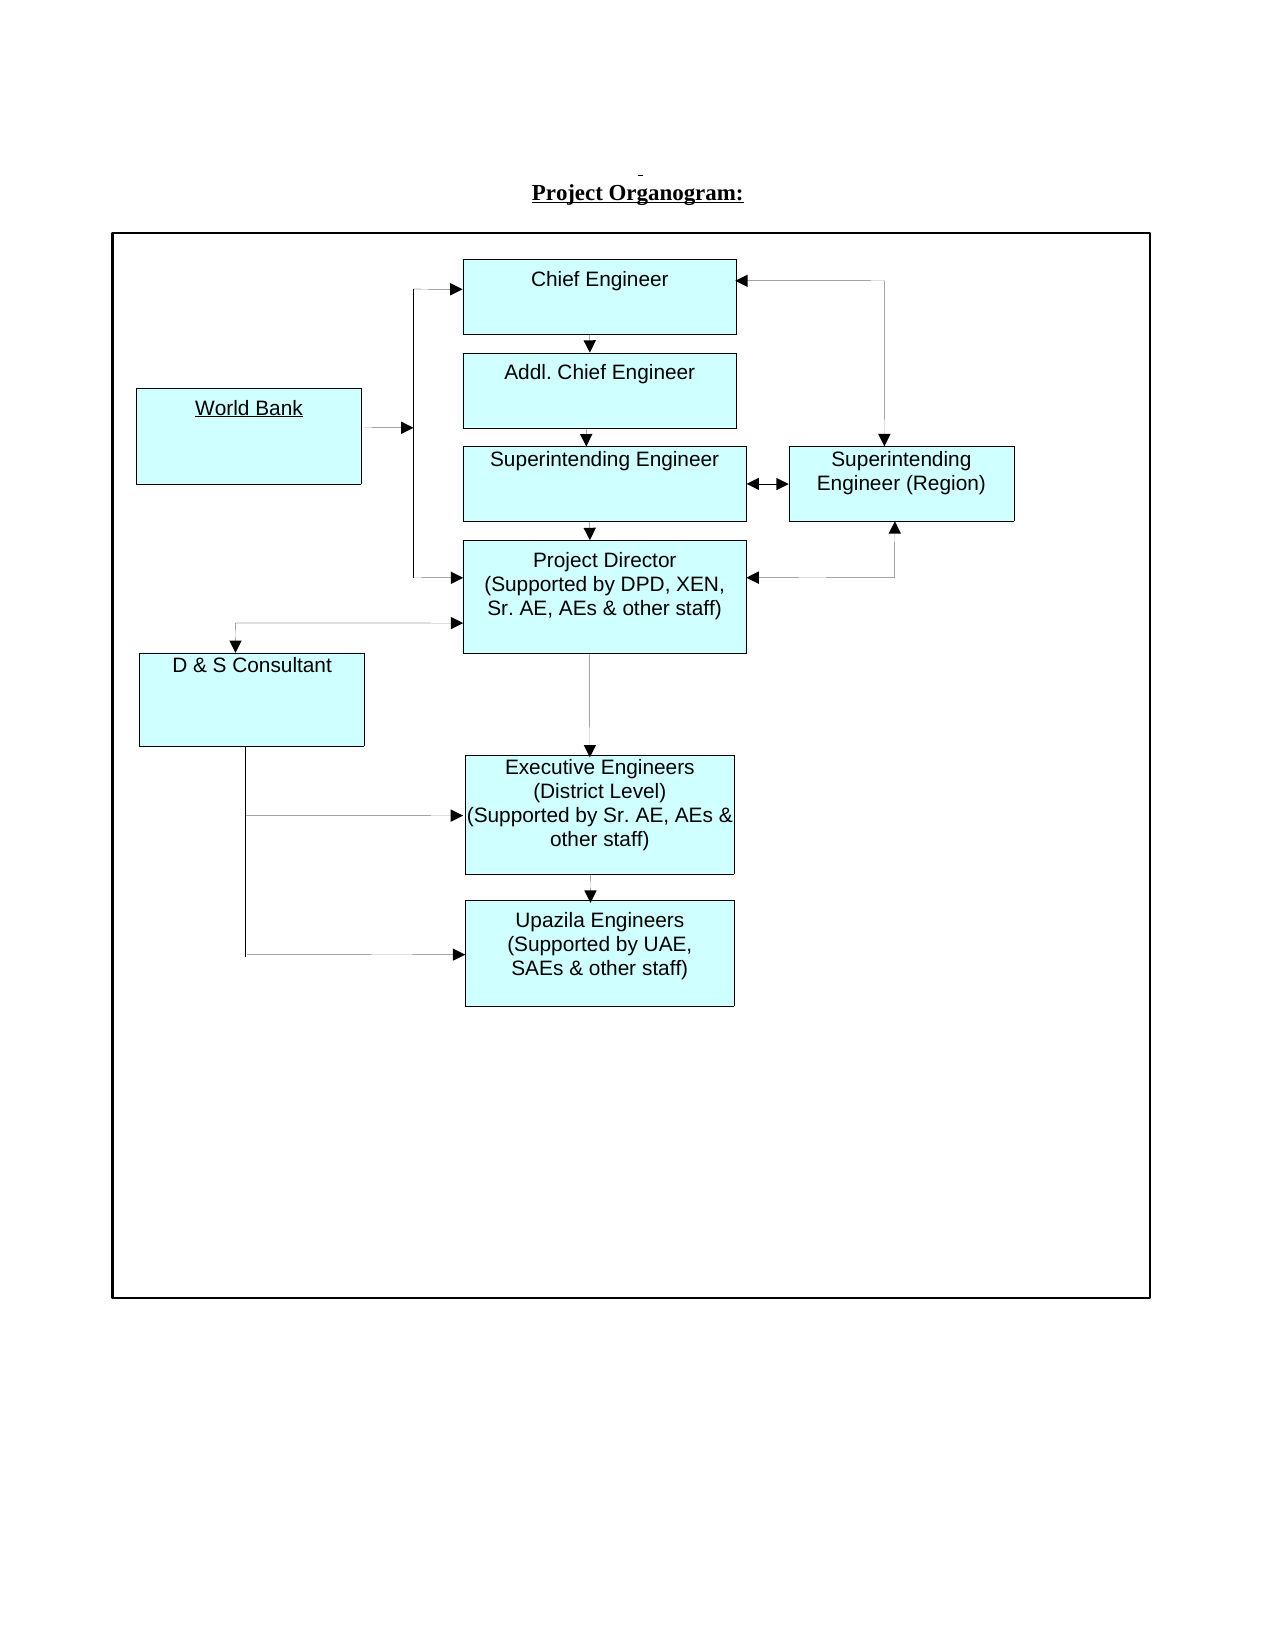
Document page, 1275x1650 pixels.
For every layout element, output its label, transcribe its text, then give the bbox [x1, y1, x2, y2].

text Project Organogram: [150, 179, 1125, 205]
